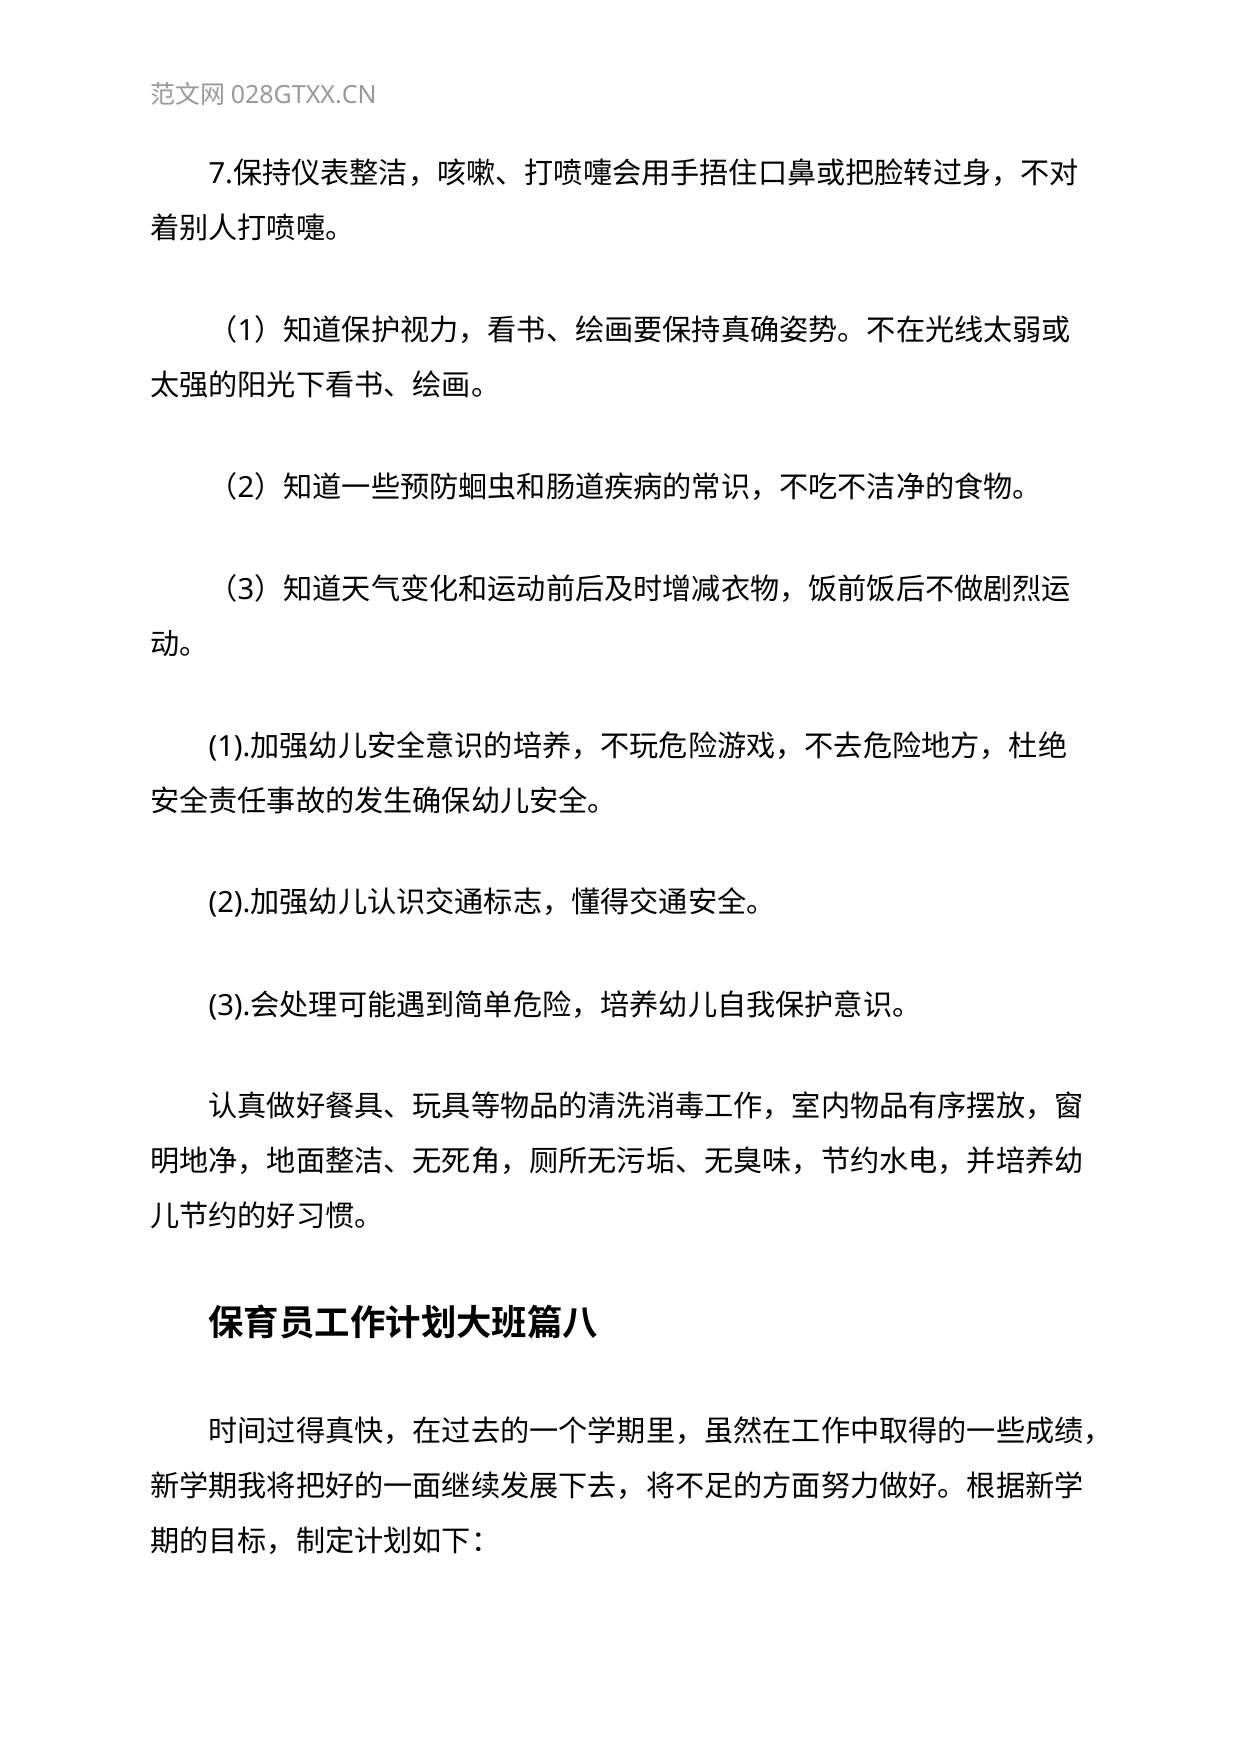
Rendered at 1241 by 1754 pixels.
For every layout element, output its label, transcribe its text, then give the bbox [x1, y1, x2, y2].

text 保育员工作计划大班篇八 [150, 1294, 1090, 1346]
text (2).加强幼儿认识交通标志，懂得交通安全。 [150, 879, 1090, 921]
text （2）知道一些预防蛔虫和肠道疾病的常识，不吃不洁净的食物。 [150, 463, 1090, 506]
text 时间过得真快，在过去的一个学期里，虽然在工作中取得的一些成绩，新学期我将把好的一面继续发展下去，将不足的方面努力做好。根据新学期的目标，制定计划如下： [150, 1408, 1090, 1560]
text 7.保持仪表整洁，咳嗽、打喷嚏会用手捂住口鼻或把脸转过身，不对着别人打喷嚏。 [150, 150, 1090, 247]
text （1）知道保护视力，看书、绘画要保持真确姿势。不在光线太弱或太强的阳光下看书、绘画。 [150, 307, 1090, 404]
text 认真做好餐具、玩具等物品的清洗消毒工作，室内物品有序摆放，窗明地净，地面整洁、无死角，厕所无污垢、无臭味，节约水电，并培养幼儿节约的好习惯。 [150, 1083, 1090, 1235]
text (1).加强幼儿安全意识的培养，不玩危险游戏，不去危险地方，杜绝安全责任事故的发生确保幼儿安全。 [150, 722, 1090, 819]
text (3).会处理可能遇到简单危险，培养幼儿自我保护意识。 [150, 981, 1090, 1023]
text （3）知道天气变化和运动前后及时增减衣物，饭前饭后不做剧烈运动。 [150, 566, 1090, 663]
